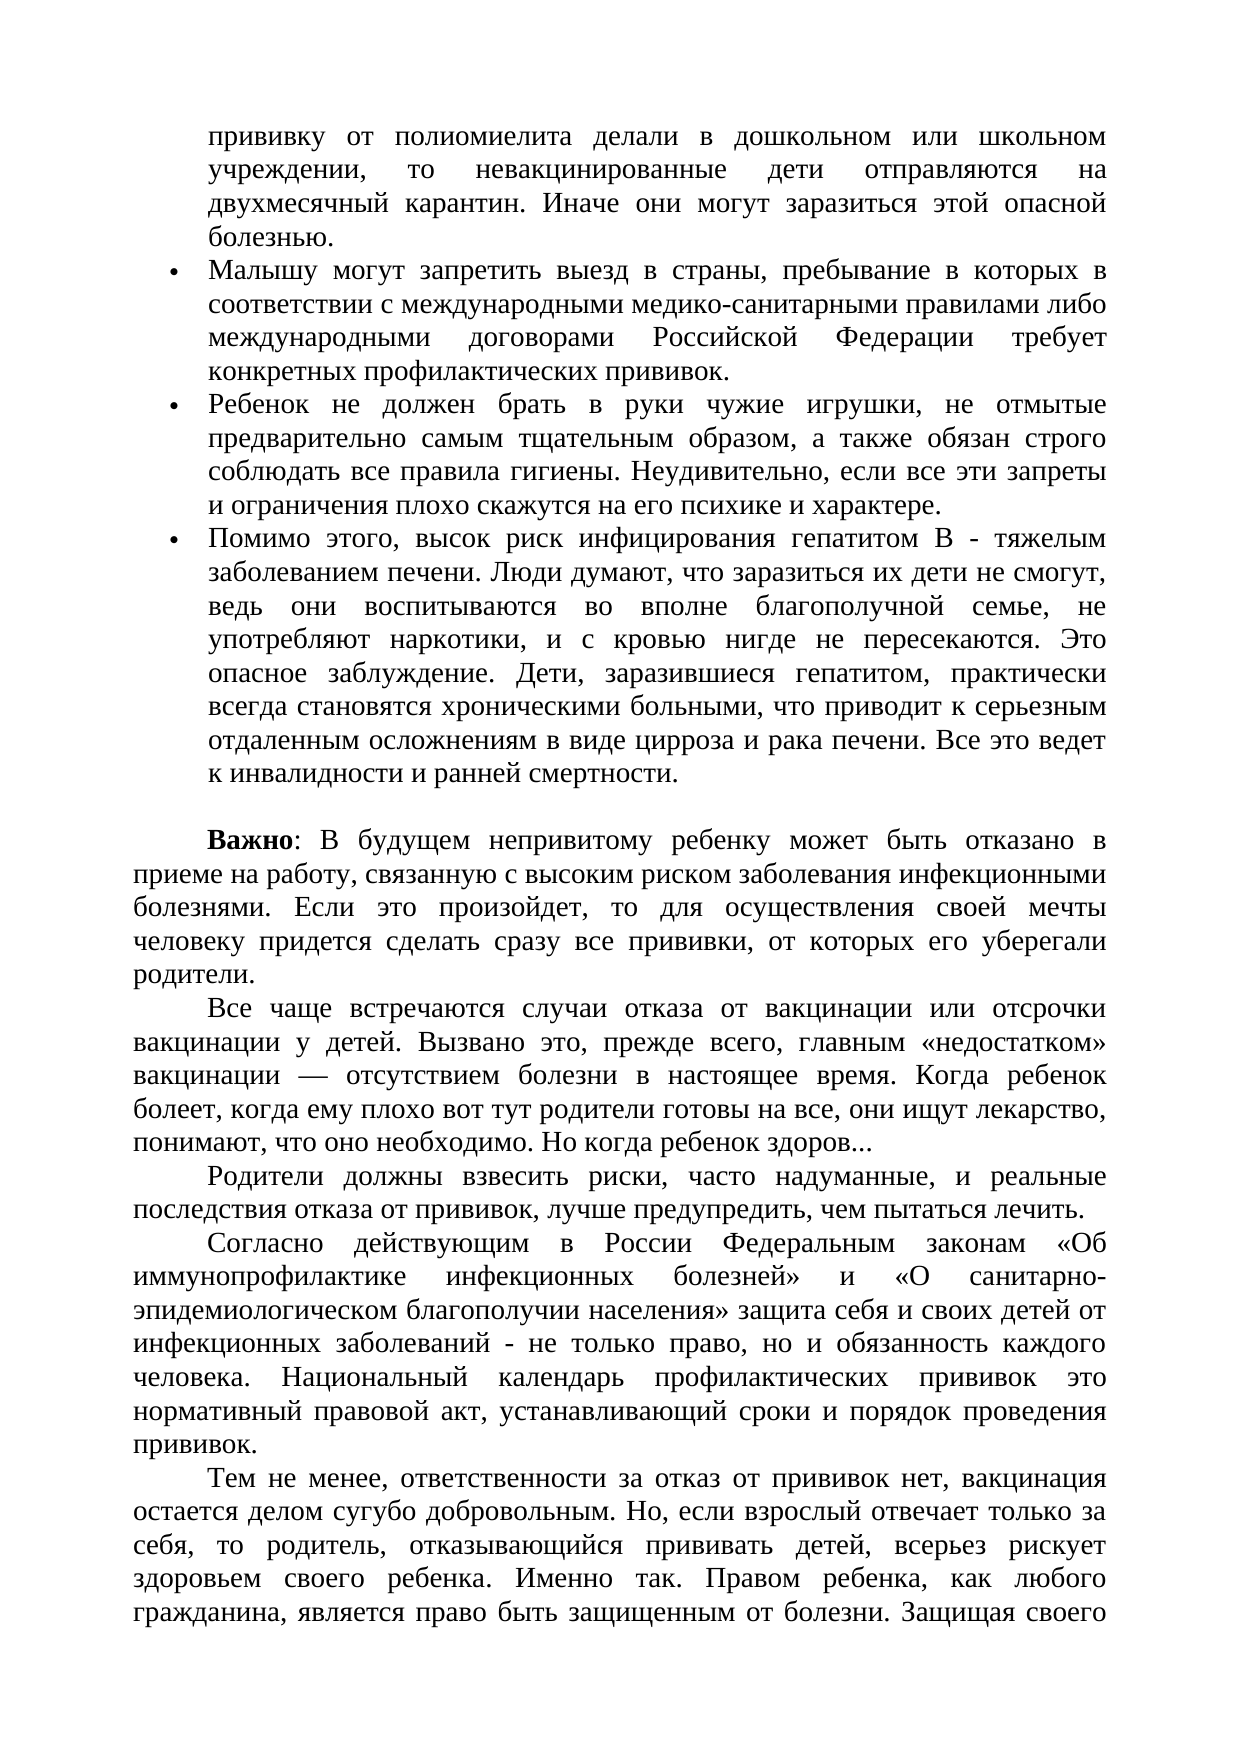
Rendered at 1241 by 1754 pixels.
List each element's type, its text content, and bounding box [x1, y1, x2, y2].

list Малышу могут запретить выезд в страны, пребывание в которых в соответствии с международными медико-санитарными правилами либо международными договорами Российской Федерации требует конкретных профилактических прививок. [170, 252, 1107, 386]
text Родители должны взвесить риски, часто надуманные, и реальные последствия отказа от прививок, лучше предупредить, чем пытаться лечить. [133, 1158, 1107, 1225]
text Согласно действующим в России Федеральным законам «Об иммунопрофилактике инфекционных болезней» и «О санитарно-эпидемиологическом благополучии населения» защита себя и своих детей от инфекционных заболеваний - не только право, но и обязанность каждого человека. Национальный календарь профилактических прививок это нормативный правовой акт, устанавливающий сроки и порядок проведения прививок. [133, 1225, 1107, 1460]
list Помимо этого, высок риск инфицирования гепатитом В - тяжелым заболеванием печени. Люди думают, что заразиться их дети не смогут, ведь они воспитываются во вполне благополучной семье, не употребляют наркотики, и с кровью нигде не пересекаются. Это опасное заблуждение. Дети, заразившиеся гепатитом, практически всегда становятся хроническими больными, что приводит к серьезным отдаленным осложнениям в виде цирроза и рака печени. Все это ведет к инвалидности и ранней смертности. [170, 521, 1107, 789]
text Важно: В будущем непривитому ребенку может быть отказано в приеме на работу, связанную с высоким риском заболевания инфекционными болезнями. Если это произойдет, то для осуществления своей мечты человеку придется сделать сразу все прививки, от которых его уберегали родители. [133, 822, 1107, 990]
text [133, 1460, 1107, 1627]
text Все чаще встречаются случаи отказа от вакцинации или отсрочки вакцинации у детей. Вызвано это, прежде всего, главным «недостатком» вакцинации — отсутствием болезни в настоящее время. Когда ребенок болеет, когда ему плохо вот тут родители готовы на все, они ищут лекарство, понимают, что оно необходимо. Но когда ребенок здоров... [133, 990, 1107, 1158]
list Ребенок не должен брать в руки чужие игрушки, не отмытые предварительно самым тщательным образом, а также обязан строго соблюдать все правила гигиены. Неудивительно, если все эти запреты и ограничения плохо скажутся на его психике и характере. [170, 386, 1107, 521]
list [133, 118, 1107, 252]
